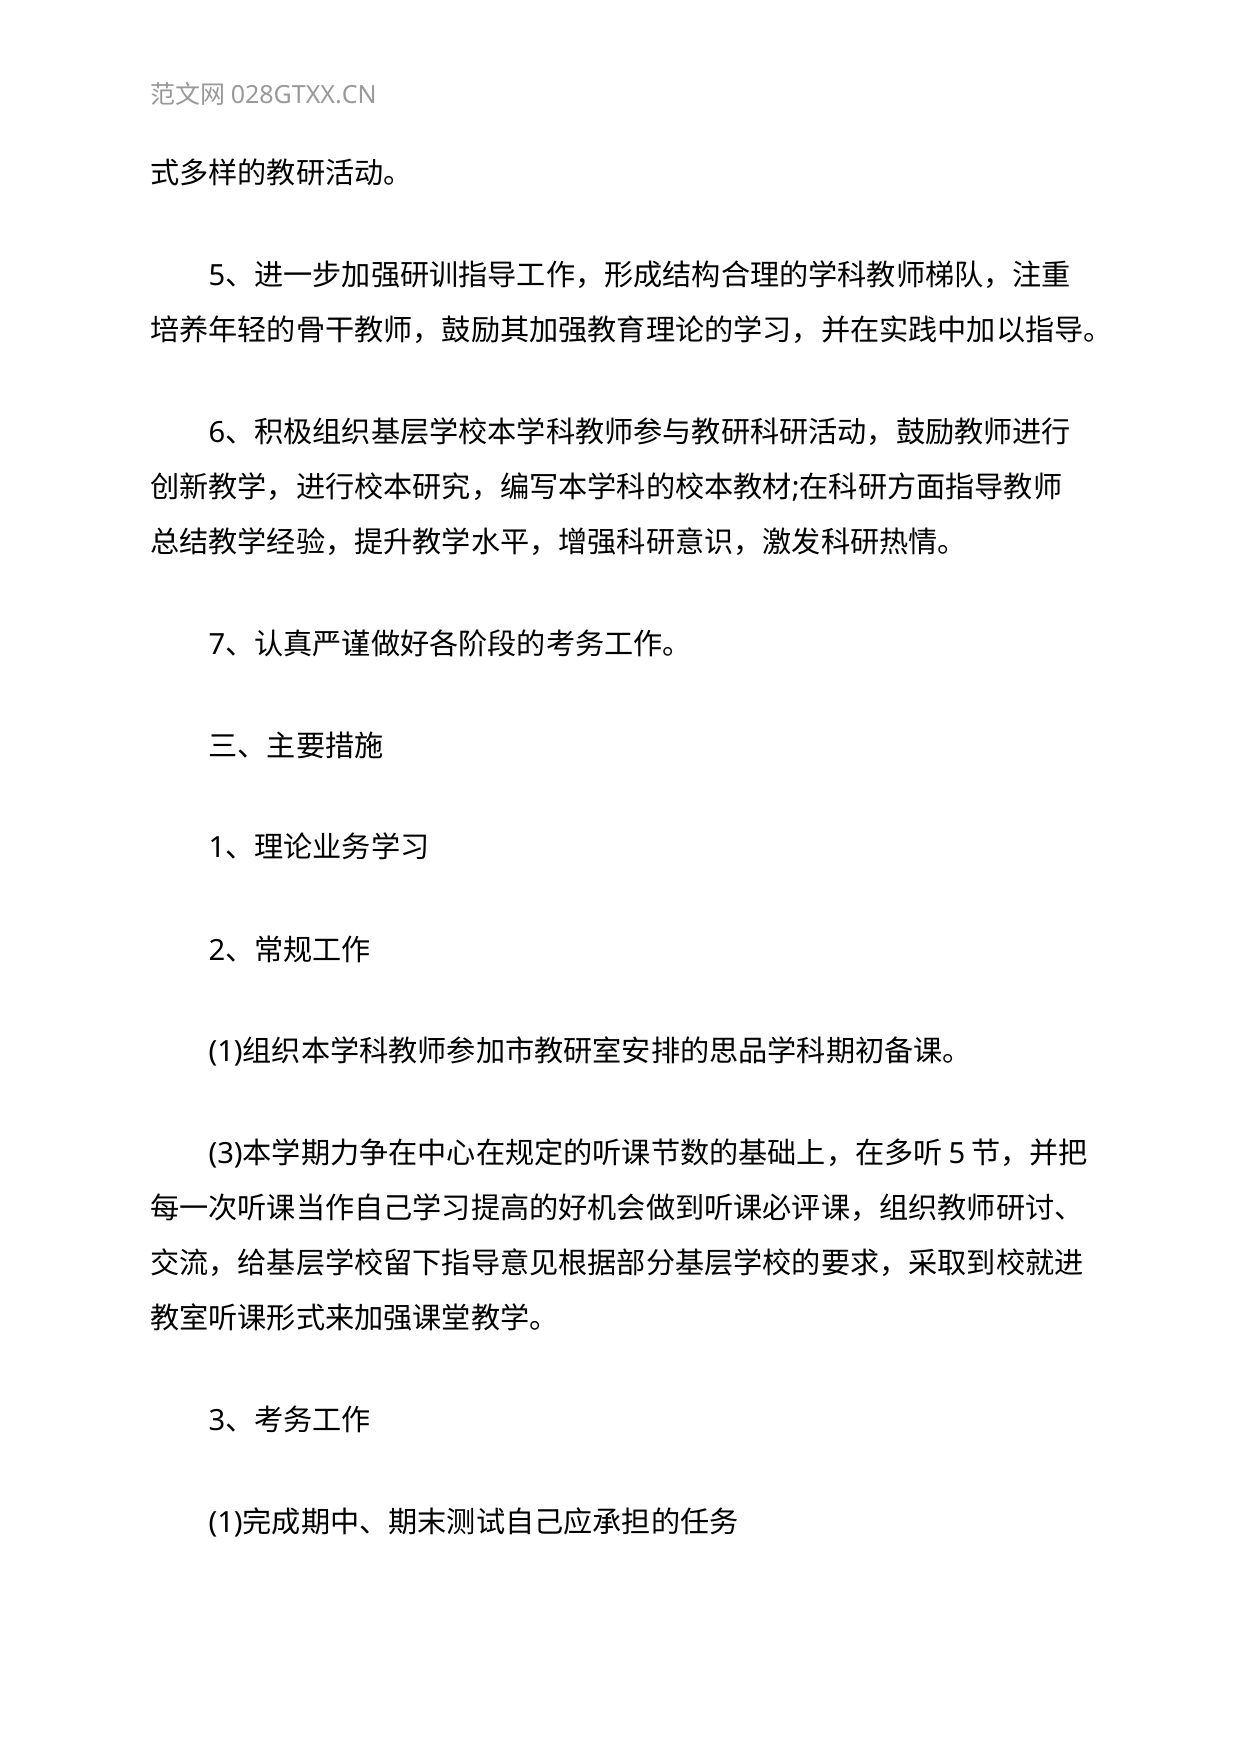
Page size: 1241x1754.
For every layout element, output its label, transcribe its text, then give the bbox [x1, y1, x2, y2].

text 6、积极组织基层学校本学科教师参与教研科研活动，鼓励教师进行创新教学，进行校本研究，编写本学科的校本教材;在科研方面指导教师总结教学经验，提升教学水平，增强科研意识，激发科研热情。 [150, 408, 1090, 561]
text (1)完成期中、期末测试自己应承担的任务 [150, 1498, 1090, 1541]
text 1、理论业务学习 [150, 824, 1090, 866]
text 3、考务工作 [150, 1397, 1090, 1439]
text 2、常规工作 [150, 926, 1090, 968]
text 7、认真严谨做好各阶段的考务工作。 [150, 620, 1090, 663]
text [150, 150, 1090, 192]
text (1)组织本学科教师参加市教研室安排的思品学科期初备课。 [150, 1028, 1090, 1070]
text (3)本学期力争在中心在规定的听课节数的基础上，在多听5节，并把每一次听课当作自己学习提高的好机会做到听课必评课，组织教师研讨、交流，给基层学校留下指导意见根据部分基层学校的要求，采取到校就进教室听课形式来加强课堂教学。 [150, 1130, 1090, 1337]
text 三、主要措施 [150, 722, 1090, 764]
text 5、进一步加强研训指导工作，形成结构合理的学科教师梯队，注重培养年轻的骨干教师，鼓励其加强教育理论的学习，并在实践中加以指导。 [150, 252, 1090, 349]
